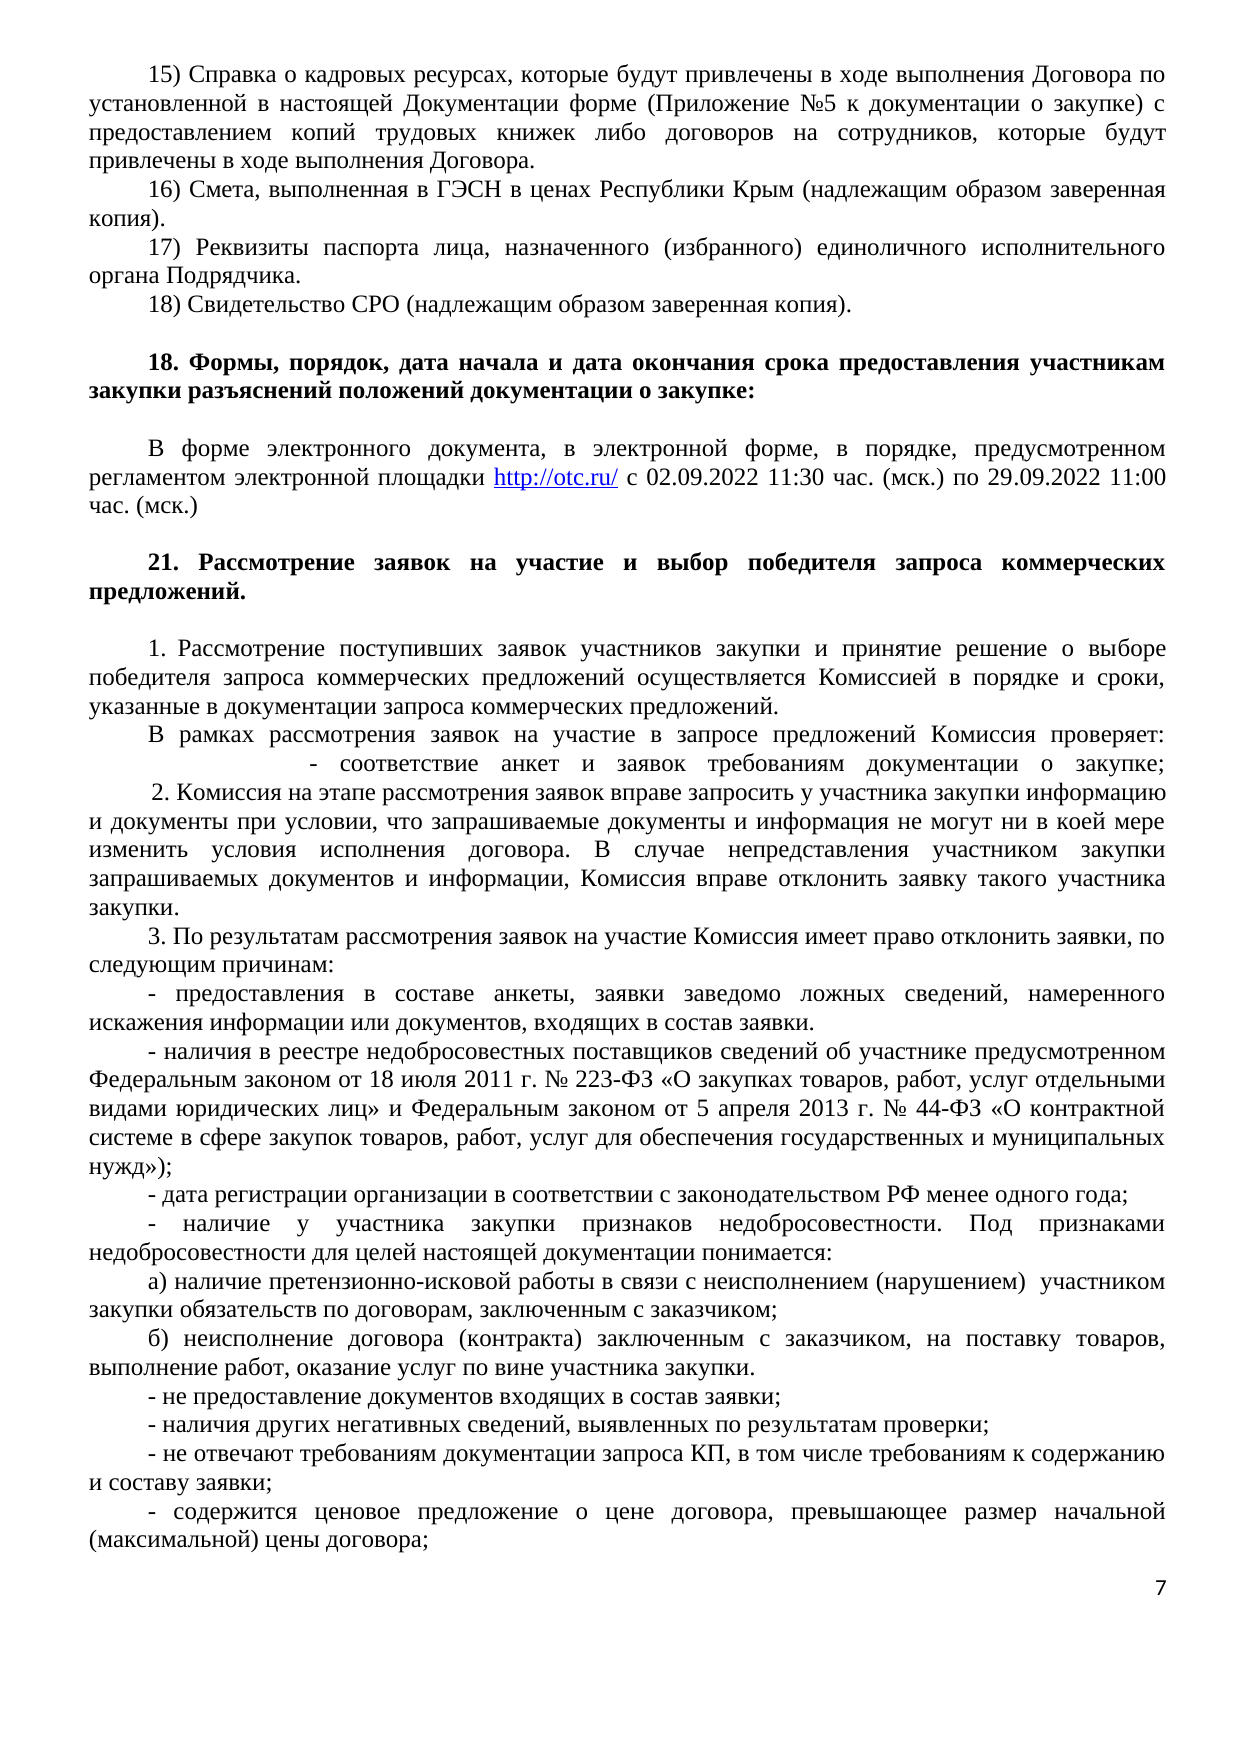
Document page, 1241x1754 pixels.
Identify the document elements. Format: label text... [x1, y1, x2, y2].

list 15) Справка о кадровых ресурсах, которые будут привлечены в ходе выполнения Договора по установленной в настоящей Документации форме (Приложение №5 к документации о закупке) с предоставлением копий трудовых книжек либо договоров на сотрудников, которые будут привлечены в ходе выполнения Договора. [89, 59, 1166, 174]
list Рассмотрение поступивших заявок участников закупки и принятие решение о выборе победителя запроса коммерческих предложений осуществляется Комиссией в порядке и сроки, указанные в документации запроса коммерческих предложений. [89, 633, 1166, 719]
text - предоставления в составе анкеты, заявки заведомо ложных сведений, намеренного искажения информации или документов, входящих в состав заявки. [89, 978, 1166, 1036]
text а) наличие претензионно-исковой работы в связи с неисполнением (нарушением) участником закупки обязательств по договорам, заключенным с заказчиком; [89, 1266, 1166, 1323]
list 16) Смета, выполненная в ГЭСН в ценах Республики Крым (надлежащим образом заверенная копия). [89, 174, 1166, 232]
text б) неисполнение договора (контракта) заключенным с заказчиком, на поставку товаров, выполнение работ, оказание услуг по вине участника закупки. [89, 1323, 1166, 1381]
text - наличие у участника закупки признаков недобросовестности. Под признаками недобросовестности для целей настоящей документации понимается: [89, 1208, 1166, 1266]
list 18) Свидетельство СРО (надлежащим образом заверенная копия). [89, 289, 1166, 318]
text В форме электронного документа, в электронной форме, в порядке, предусмотренном регламентом электронной площадки http://otc.ru/ с 02.09.2022 11:30 час. (мск.) по 29.09.2022 11:00 час. (мск.) [89, 433, 1166, 519]
text - дата регистрации организации в соответствии с законодательством РФ менее одного года; [89, 1179, 1166, 1208]
text - наличия других негативных сведений, выявленных по результатам проверки; [89, 1409, 1166, 1438]
text - содержится ценовое предложение о цене договора, превышающее размер начальной (максимальной) цены договора; [89, 1496, 1166, 1553]
list 17) Реквизиты паспорта лица, назначенного (избранного) единоличного исполнительного органа Подрядчика. [89, 232, 1166, 289]
text - не предоставление документов входящих в состав заявки; [89, 1381, 1166, 1409]
text 21. Рассмотрение заявок на участие и выбор победителя запроса коммерческих предложений. [89, 547, 1166, 604]
text 3. По результатам рассмотрения заявок на участие Комиссия имеет право отклонить заявки, по следующим причинам: [89, 921, 1166, 978]
list 18. Формы, порядок, дата начала и дата окончания срока предоставления участникам закупки разъяснений положений документации о закупке: [89, 347, 1166, 404]
text В рамках рассмотрения заявок на участие в запросе предложений Комиссия проверяет: - соответствие анкет и заявок требованиям документации о закупке; 2. Комиссия на этапе рассмотрения заявок вправе запросить у участника закупки информацию и документы при условии, что запрашиваемые документы и информация не могут ни в коей мере изменить условия исполнения договора. В случае непредставления участником закупки запрашиваемых документов и информации, Комиссия вправе отклонить заявку такого участника закупки. [89, 719, 1166, 921]
text - не отвечают требованиям документации запроса КП, в том числе требованиям к содержанию и составу заявки; [89, 1438, 1166, 1496]
text - наличия в реестре недобросовестных поставщиков сведений об участнике предусмотренном Федеральным законом от 18 июля 2011 г. № 223-ФЗ «О закупках товаров, работ, услуг отдельными видами юридических лиц» и Федеральным законом от 5 апреля 2013 г. № 44-ФЗ «О контрактной системе в сфере закупок товаров, работ, услуг для обеспечения государственных и муниципальных нужд»); [89, 1036, 1166, 1179]
